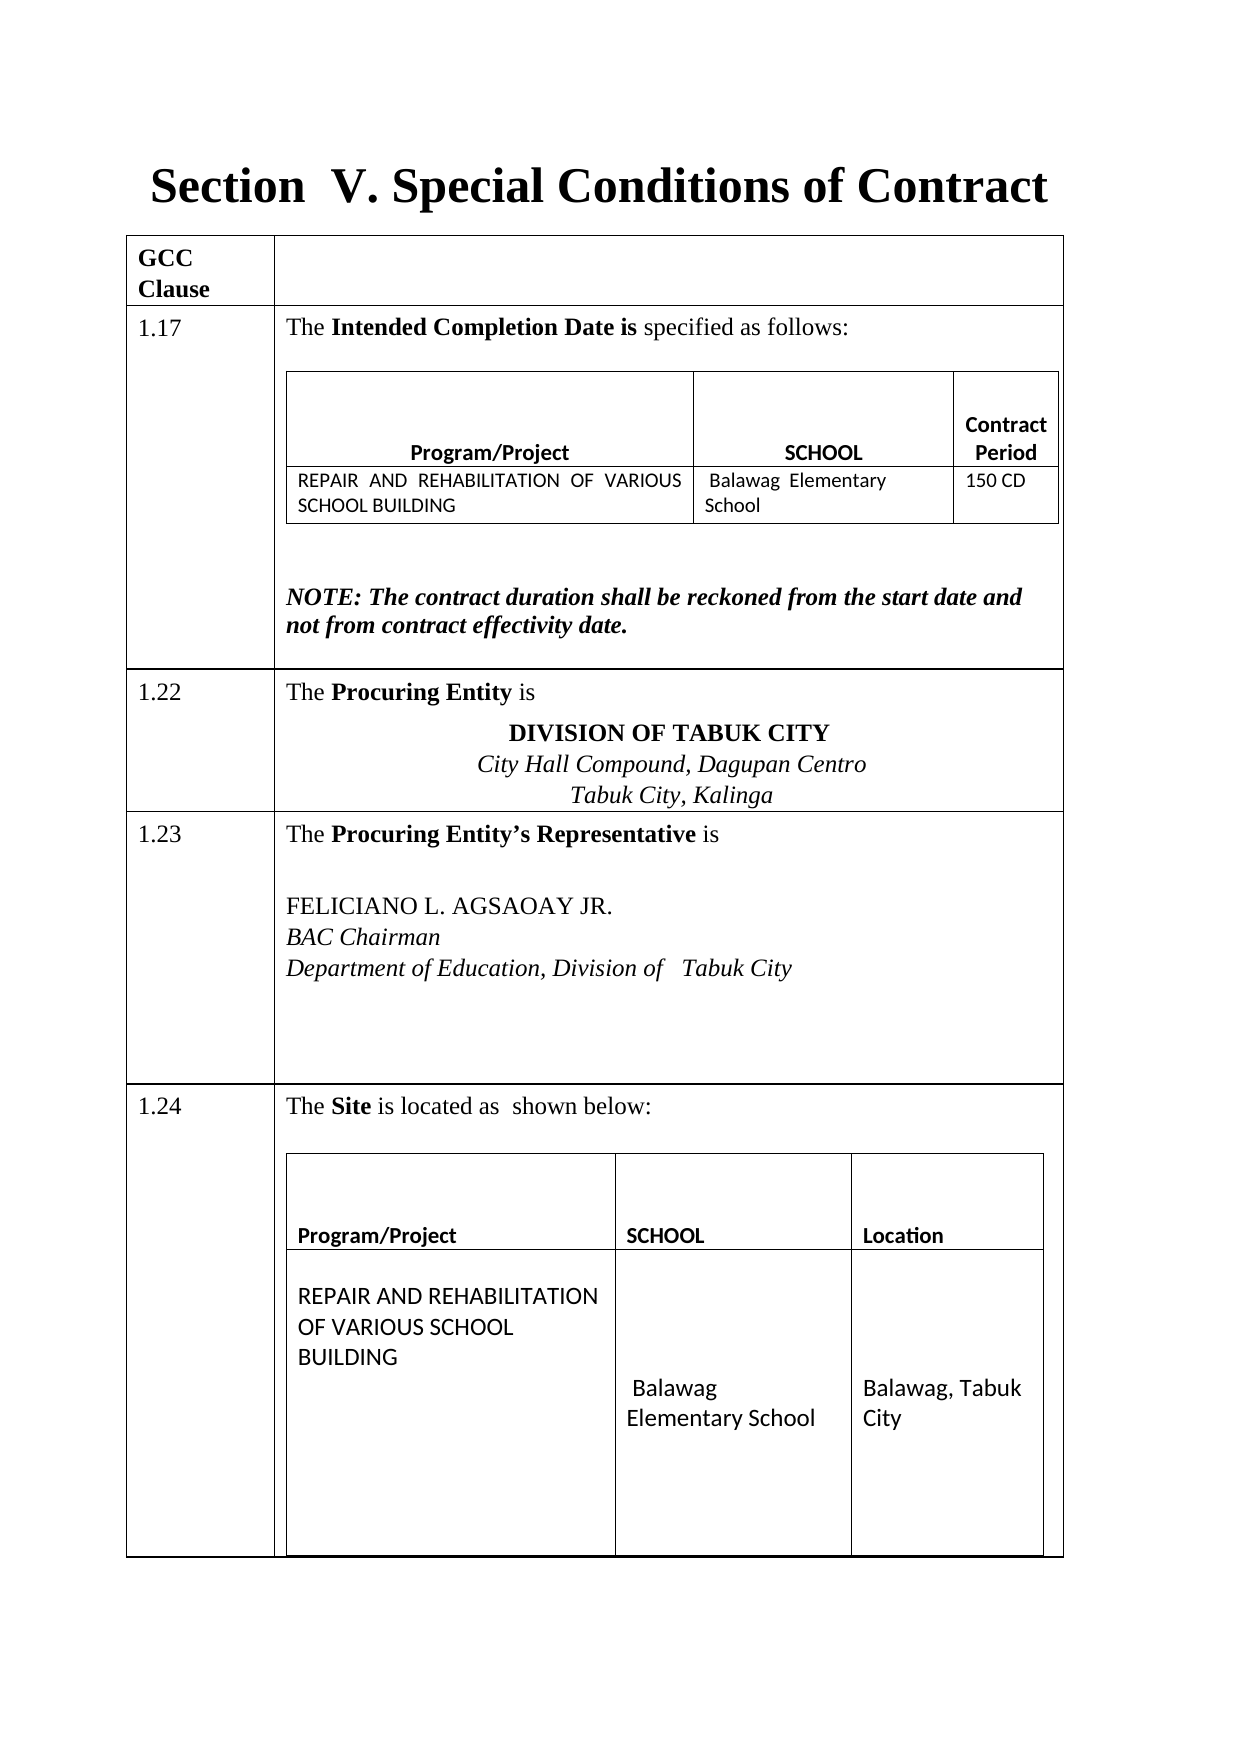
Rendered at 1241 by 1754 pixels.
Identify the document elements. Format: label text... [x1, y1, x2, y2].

text Section V. Special Conditions of Contract [150, 156, 1090, 213]
table_cell The Procuring Entity’s Representative is FELICIANO L. AGSAOAY JR. BAC Chairman Department of Education, Division of Tabuk City [275, 812, 1063, 1083]
table_cell The Procuring Entity is DIVISION OF TABUK CITY City Hall Compound, Dagupan Centro Tabuk City, Kalinga [275, 670, 1063, 811]
table_cell The Intended Completion Date is specified as follows: NOTE: The contract duration shall be reckoned from the start date and not from contract effectivity date. [275, 306, 1063, 668]
table_cell 1.17 [127, 306, 274, 668]
table_header [275, 236, 1063, 305]
table_cell The Site is located as shown below: [275, 1085, 1063, 1556]
table_cell 1.24 [127, 1085, 274, 1556]
table_cell 1.23 [127, 812, 274, 1083]
table_header GCC Clause [127, 236, 274, 305]
table_cell 1.22 [127, 670, 274, 811]
